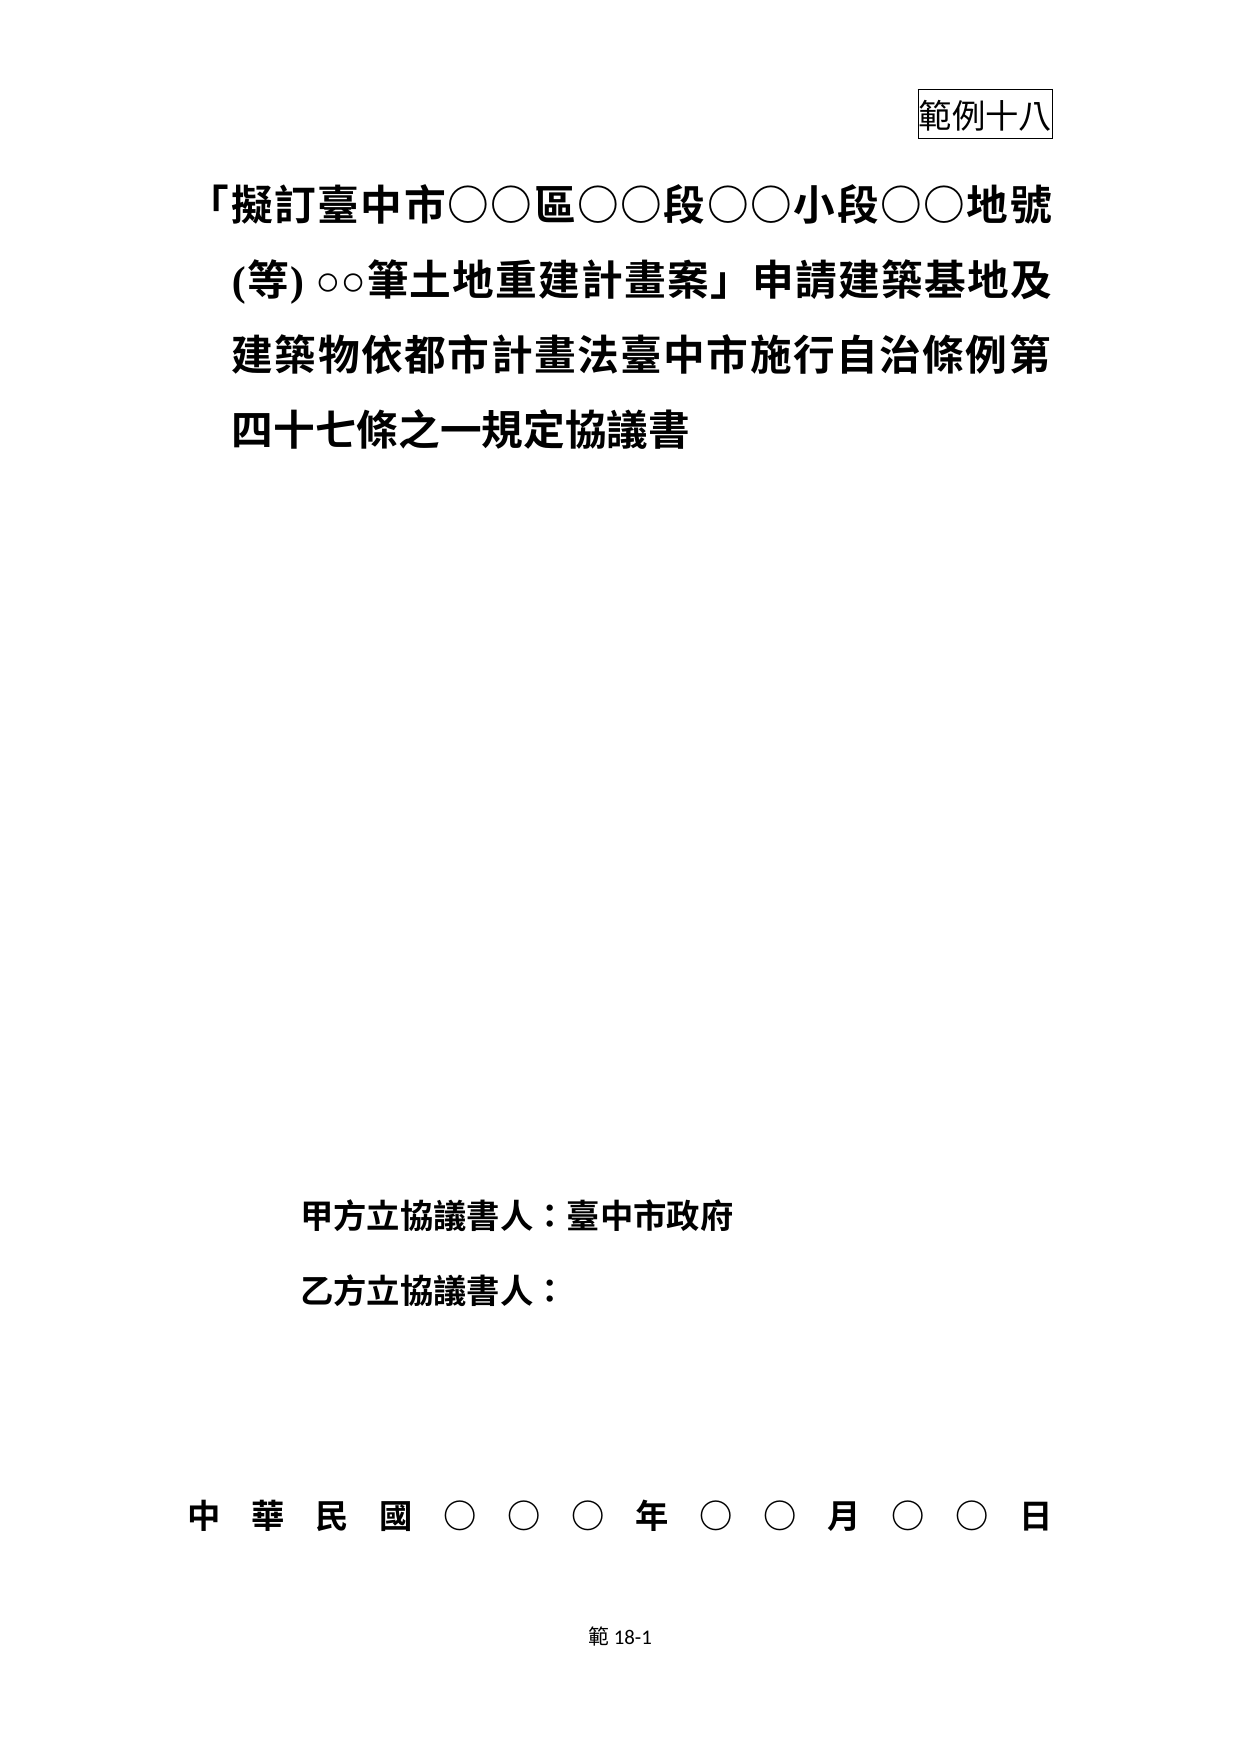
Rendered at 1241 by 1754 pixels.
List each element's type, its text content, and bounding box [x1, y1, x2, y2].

text 中華民國○○○年○○月○○日 [187, 1477, 1053, 1552]
text 「擬訂臺中市○○區○○段○○小段○○地號(等) ○○筆土地重建計畫案」申請建築基地及建築物依都市計畫法臺中市施行自治條例第四十七條之一規定協議書 [187, 164, 1053, 464]
text 乙方立協議書人： [300, 1252, 1053, 1327]
text 甲方立協議書人：臺中市政府 [300, 1177, 1053, 1252]
